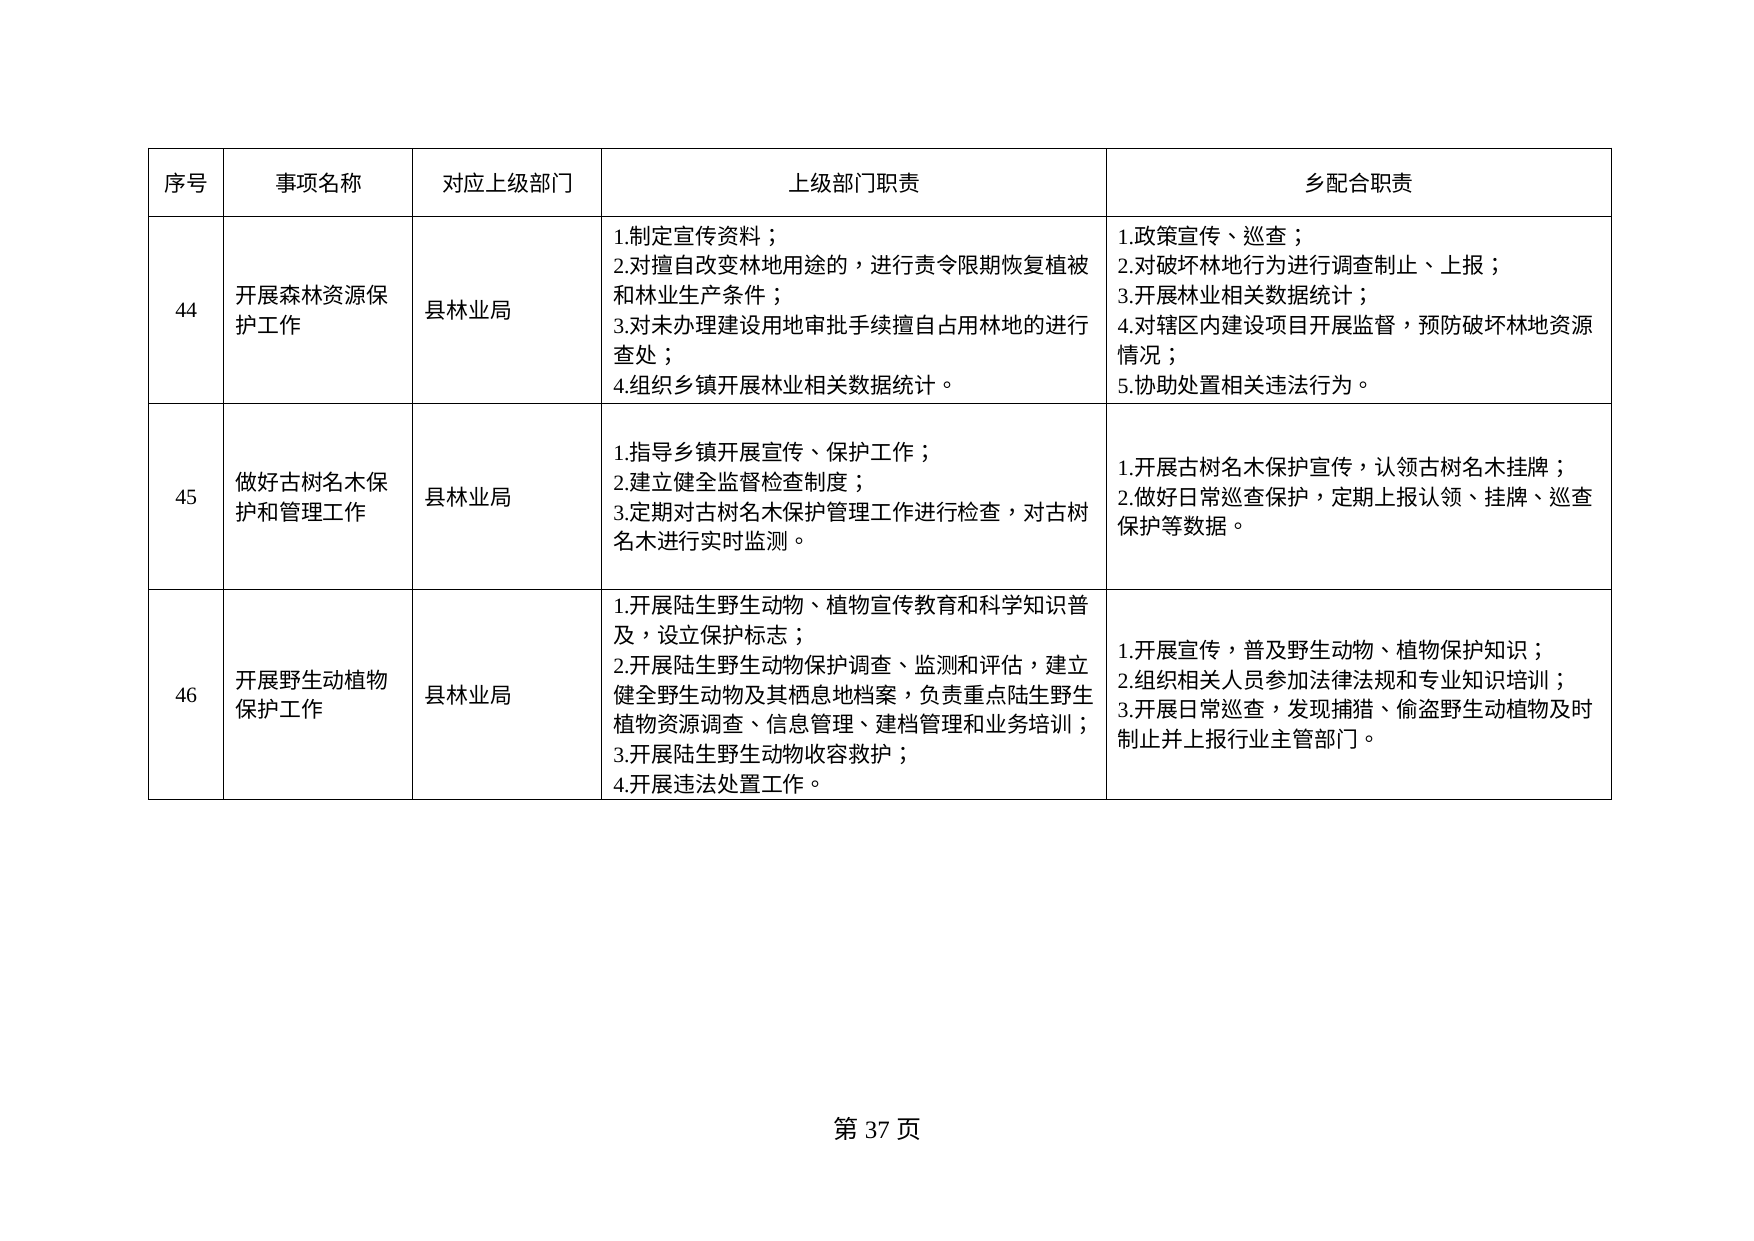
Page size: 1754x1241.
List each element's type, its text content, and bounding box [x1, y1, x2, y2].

table_header 乡配合职责 [1107, 149, 1611, 216]
table_header 上级部门职责 [602, 149, 1106, 216]
table_cell 46 [149, 590, 223, 799]
table_cell 开展森林资源保护工作 [224, 217, 412, 403]
table_cell 1.制定宣传资料； 2.对擅自改变林地用途的，进行责令限期恢复植被和林业生产条件； 3.对未办理建设用地审批手续擅自占用林地的进行查处； 4.组织乡镇开展林业相关数据统计。 [602, 217, 1106, 403]
table_cell 县林业局 [413, 404, 601, 589]
table_cell 1.开展宣传，普及野生动物、植物保护知识； 2.组织相关人员参加法律法规和专业知识培训； 3.开展日常巡查，发现捕猎、偷盗野生动植物及时制止并上报行业主管部门。 [1107, 590, 1611, 799]
table_cell 开展野生动植物保护工作 [224, 590, 412, 799]
table_header 对应上级部门 [413, 149, 601, 216]
table_cell 做好古树名木保护和管理工作 [224, 404, 412, 589]
table_header 事项名称 [224, 149, 412, 216]
table_cell 45 [149, 404, 223, 589]
table_cell 县林业局 [413, 217, 601, 403]
table_cell 1.指导乡镇开展宣传、保护工作； 2.建立健全监督检查制度； 3.定期对古树名木保护管理工作进行检查，对古树名木进行实时监测。 [602, 404, 1106, 589]
table_header 序号 [149, 149, 223, 216]
table_cell 1.开展陆生野生动物、植物宣传教育和科学知识普及，设立保护标志； 2.开展陆生野生动物保护调查、监测和评估，建立健全野生动物及其栖息地档案，负责重点陆生野生植物资源调查、信息管理、建档管理和业务培训； 3.开展陆生野生动物收容救护； 4.开展违法处置工作。 [602, 590, 1106, 799]
table_cell 县林业局 [413, 590, 601, 799]
table_cell 1.政策宣传、巡查； 2.对破坏林地行为进行调查制止、上报； 3.开展林业相关数据统计； 4.对辖区内建设项目开展监督，预防破坏林地资源情况； 5.协助处置相关违法行为。 [1107, 217, 1611, 403]
table_cell 1.开展古树名木保护宣传，认领古树名木挂牌； 2.做好日常巡查保护，定期上报认领、挂牌、巡查保护等数据。 [1107, 404, 1611, 589]
table_cell 44 [149, 217, 223, 403]
